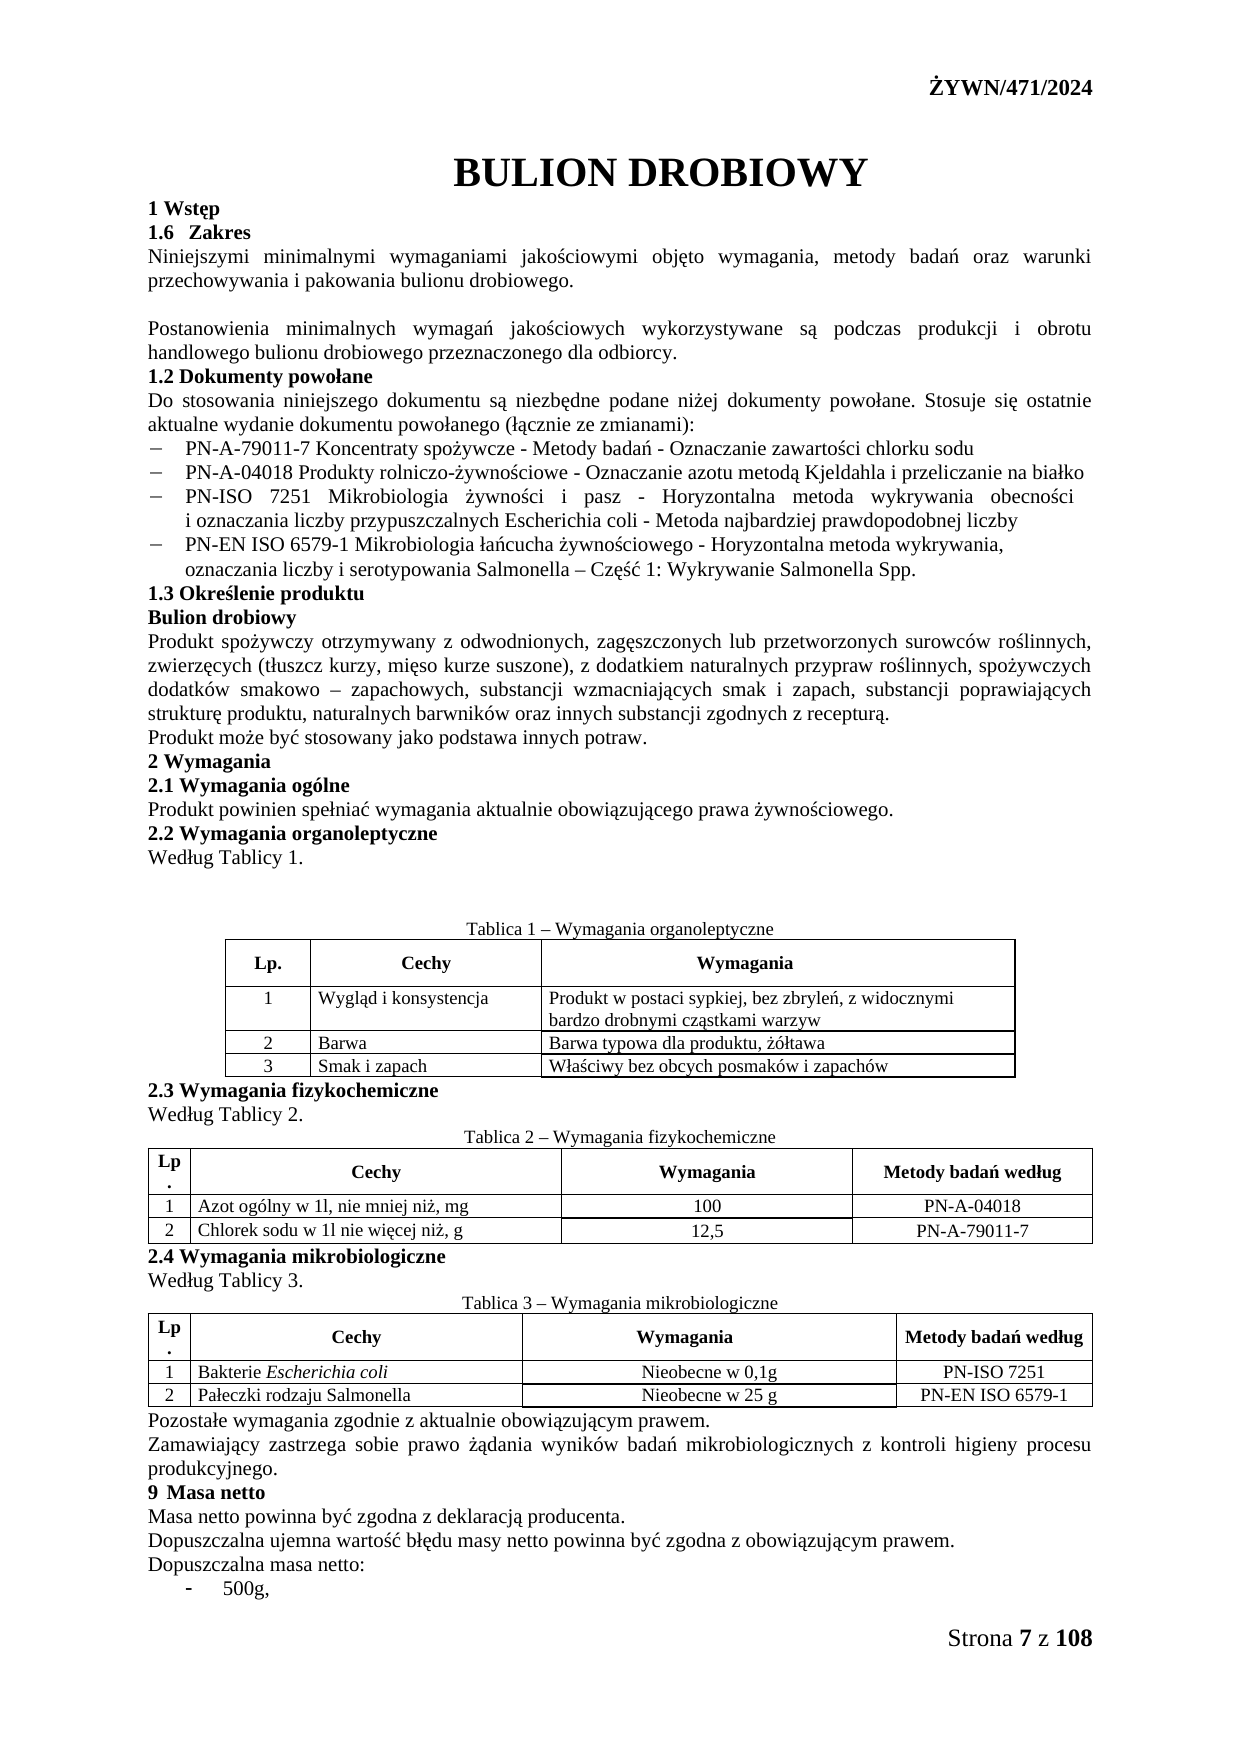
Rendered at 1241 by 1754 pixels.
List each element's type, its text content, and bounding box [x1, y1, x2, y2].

text 2 Wymagania [148, 749, 1093, 773]
text 1.3 Określenie produktu [148, 581, 1093, 604]
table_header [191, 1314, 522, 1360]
text Dopuszczalna ujemna wartość błędu masy netto powinna być zgodna z obowiązującym prawem. [148, 1528, 1093, 1552]
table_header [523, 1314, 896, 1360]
text Produkt powinien spełniać wymagania aktualnie obowiązującego prawa żywnościowego. [148, 797, 1093, 821]
text Dopuszczalna masa netto: [148, 1552, 1093, 1576]
text Masa netto powinna być zgodna z deklaracją producenta. [148, 1504, 1093, 1528]
text Postanowienia minimalnych wymagań jakościowych wykorzystywane są podczas produkcji i obrotu handlowego bulionu drobiowego przeznaczonego dla odbiorcy. [148, 316, 1093, 364]
list Zakres [148, 219, 1093, 244]
text Niniejszymi minimalnymi wymaganiami jakościowymi objęto wymagania, metody badań oraz warunki przechowywania i pakowania bulionu drobiowego. [148, 244, 1093, 292]
text 1.2 Dokumenty powołane [148, 364, 1093, 388]
text Pozostałe wymagania zgodnie z aktualnie obowiązującym prawem. [148, 1407, 1093, 1432]
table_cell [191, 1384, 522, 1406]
list PN-A-79011-7 Koncentraty spożywcze - Metody badań - Oznaczanie zawartości chlorku sodu [148, 436, 1093, 460]
list Masa netto [148, 1480, 1093, 1504]
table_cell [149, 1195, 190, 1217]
text Według Tablicy 1. [148, 845, 1093, 869]
list PN-EN ISO 6579-1 Mikrobiologia łańcucha żywnościowego - Horyzontalna metoda wykrywania, oznaczania liczby i serotypowania Salmonella – Część 1: Wykrywanie Salmonella Spp. [148, 532, 1093, 581]
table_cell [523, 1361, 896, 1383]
text Produkt spożywczy otrzymywany z odwodnionych, zagęszczonych lub przetworzonych surowców roślinnych, zwierzęcych (tłuszcz kurzy, mięso kurze suszone), z dodatkiem naturalnych przypraw roślinnych, spożywczych dodatków smakowo – zapachowych, substancji wzmacniających smak i zapach, substancji poprawiających strukturę produktu, naturalnych barwników oraz innych substancji zgodnych z recepturą. [148, 629, 1093, 725]
text Według Tablicy 3. [148, 1268, 1093, 1292]
subtitle Tablica 2 – Wymagania fizykochemiczne [148, 1126, 1093, 1147]
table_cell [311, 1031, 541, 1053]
text 2.3 Wymagania fizykochemiczne [148, 1078, 1093, 1102]
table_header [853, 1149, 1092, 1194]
list 500g, [185, 1576, 1093, 1600]
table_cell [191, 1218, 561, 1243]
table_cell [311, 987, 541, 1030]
subtitle Tablica 1 – Wymagania organoleptyczne [148, 917, 1093, 939]
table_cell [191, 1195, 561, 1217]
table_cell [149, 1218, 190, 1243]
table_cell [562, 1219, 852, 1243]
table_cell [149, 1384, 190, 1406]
subtitle Tablica 3 – Wymagania mikrobiologiczne [148, 1292, 1093, 1313]
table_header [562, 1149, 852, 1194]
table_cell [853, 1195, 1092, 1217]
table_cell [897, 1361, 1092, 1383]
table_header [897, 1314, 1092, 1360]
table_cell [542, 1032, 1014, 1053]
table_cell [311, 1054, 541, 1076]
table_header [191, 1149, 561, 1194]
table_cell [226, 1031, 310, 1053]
text 2.1 Wymagania ogólne [148, 773, 1093, 797]
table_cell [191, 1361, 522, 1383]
text 2.4 Wymagania mikrobiologiczne [148, 1244, 1093, 1268]
list PN-A-04018 Produkty rolniczo-żywnościowe - Oznaczanie azotu metodą Kjeldahla i przeliczanie na białko [148, 460, 1093, 484]
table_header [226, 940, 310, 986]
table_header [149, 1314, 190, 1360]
text Według Tablicy 2. [148, 1102, 1093, 1126]
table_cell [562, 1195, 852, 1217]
text 1 Wstęp [148, 196, 1093, 219]
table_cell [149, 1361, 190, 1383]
text 2.2 Wymagania organoleptyczne [148, 821, 1093, 845]
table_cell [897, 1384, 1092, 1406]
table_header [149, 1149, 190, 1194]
text Zamawiający zastrzega sobie prawo żądania wyników badań mikrobiologicznych z kontroli higieny procesu produkcyjnego. [148, 1432, 1093, 1480]
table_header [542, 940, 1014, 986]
text Do stosowania niniejszego dokumentu są niezbędne podane niżej dokumenty powołane. Stosuje się ostatnie aktualne wydanie dokumentu powołanego (łącznie ze zmianami): [148, 388, 1093, 436]
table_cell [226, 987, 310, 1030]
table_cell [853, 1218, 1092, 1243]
text Produkt może być stosowany jako podstawa innych potraw. [148, 725, 1093, 749]
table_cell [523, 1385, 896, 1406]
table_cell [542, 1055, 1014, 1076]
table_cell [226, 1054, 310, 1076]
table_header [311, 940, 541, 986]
list PN-ISO 7251 Mikrobiologia żywności i pasz - Horyzontalna metoda wykrywania obecności i oznaczania liczby przypuszczalnych Escherichia coli - Metoda najbardziej prawdopodobnej liczby [148, 484, 1093, 532]
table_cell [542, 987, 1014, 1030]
text Bulion drobiowy [148, 604, 1093, 629]
text BULION DROBIOWY [369, 148, 1093, 196]
